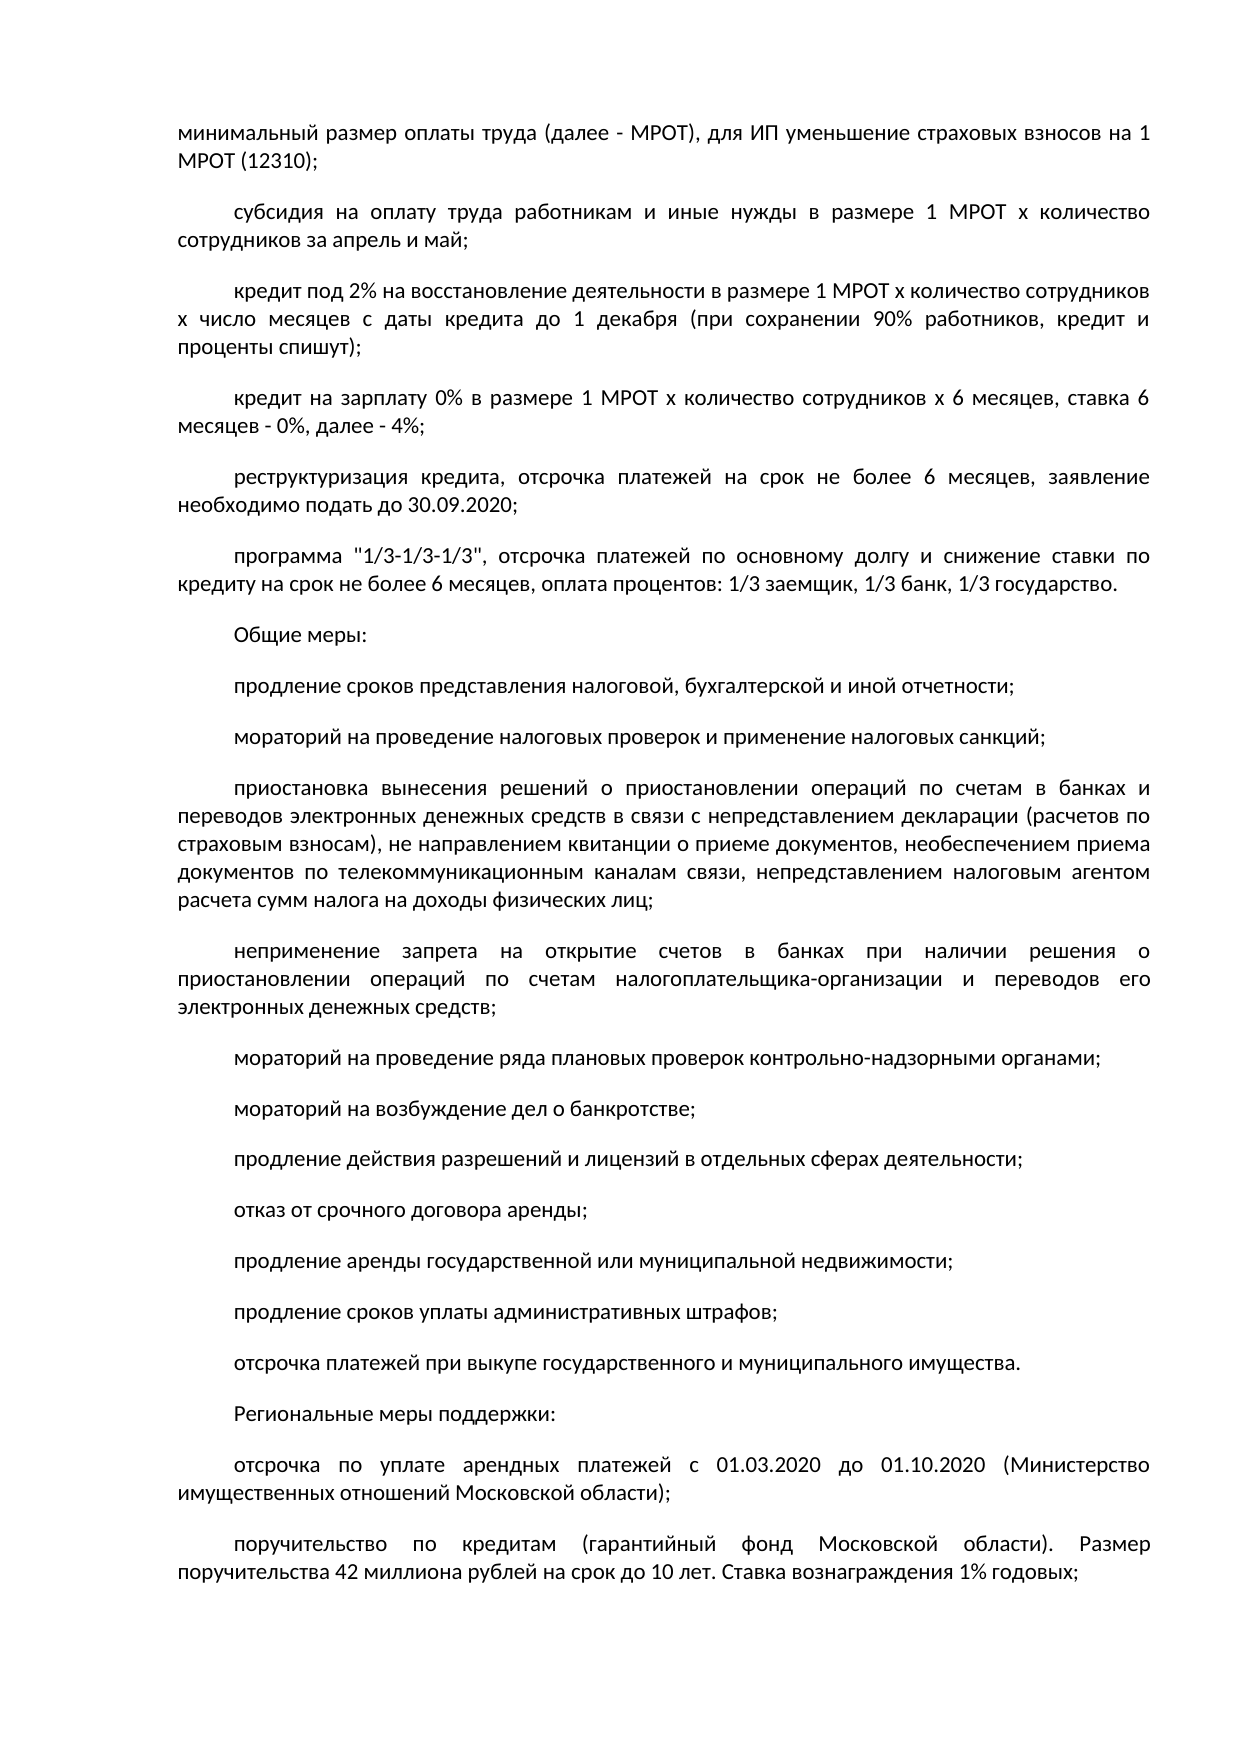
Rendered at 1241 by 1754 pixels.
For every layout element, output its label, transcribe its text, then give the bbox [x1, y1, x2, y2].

text продление аренды государственной или муниципальной недвижимости; [177, 1246, 1152, 1274]
text мораторий на возбуждение дел о банкротстве; [177, 1094, 1152, 1122]
text приостановка вынесения решений о приостановлении операций по счетам в банках и переводов электронных денежных средств в связи с непредставлением декларации (расчетов по страховым взносам), не направлением квитанции о приеме документов, необеспечением приема документов по телекоммуникационным каналам связи, непредставлением налоговым агентом расчета сумм налога на доходы физических лиц; [177, 773, 1152, 913]
text программа "1/3-1/3-1/3", отсрочка платежей по основному долгу и снижение ставки по кредиту на срок не более 6 месяцев, оплата процентов: 1/3 заемщик, 1/3 банк, 1/3 государство. [177, 541, 1152, 597]
text продление сроков представления налоговой, бухгалтерской и иной отчетности; [177, 671, 1152, 699]
text продление сроков уплаты административных штрафов; [177, 1297, 1152, 1325]
text мораторий на проведение налоговых проверок и применение налоговых санкций; [177, 722, 1152, 750]
text отказ от срочного договора аренды; [177, 1196, 1152, 1223]
text Региональные меры поддержки: [177, 1399, 1152, 1427]
text кредит на зарплату 0% в размере 1 МРОТ x количество сотрудников x 6 месяцев, ставка 6 месяцев - 0%, далее - 4%; [177, 383, 1152, 439]
text продление действия разрешений и лицензий в отдельных сферах деятельности; [177, 1144, 1152, 1173]
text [177, 118, 1152, 174]
text мораторий на проведение ряда плановых проверок контрольно-надзорными органами; [177, 1043, 1152, 1071]
text неприменение запрета на открытие счетов в банках при наличии решения о приостановлении операций по счетам налогоплательщика-организации и переводов его электронных денежных средств; [177, 936, 1152, 1020]
text кредит под 2% на восстановление деятельности в размере 1 МРОТ x количество сотрудников x число месяцев с даты кредита до 1 декабря (при сохранении 90% работников, кредит и проценты спишут); [177, 276, 1152, 360]
text поручительство по кредитам (гарантийный фонд Московской области). Размер поручительства 42 миллиона рублей на срок до 10 лет. Ставка вознаграждения 1% годовых; [177, 1529, 1152, 1585]
text отсрочка по уплате арендных платежей с 01.03.2020 до 01.10.2020 (Министерство имущественных отношений Московской области); [177, 1450, 1152, 1506]
text Общие меры: [177, 620, 1152, 648]
text реструктуризация кредита, отсрочка платежей на срок не более 6 месяцев, заявление необходимо подать до 30.09.2020; [177, 462, 1152, 518]
text отсрочка платежей при выкупе государственного и муниципального имущества. [177, 1348, 1152, 1376]
text субсидия на оплату труда работникам и иные нужды в размере 1 МРОТ x количество сотрудников за апрель и май; [177, 197, 1152, 253]
